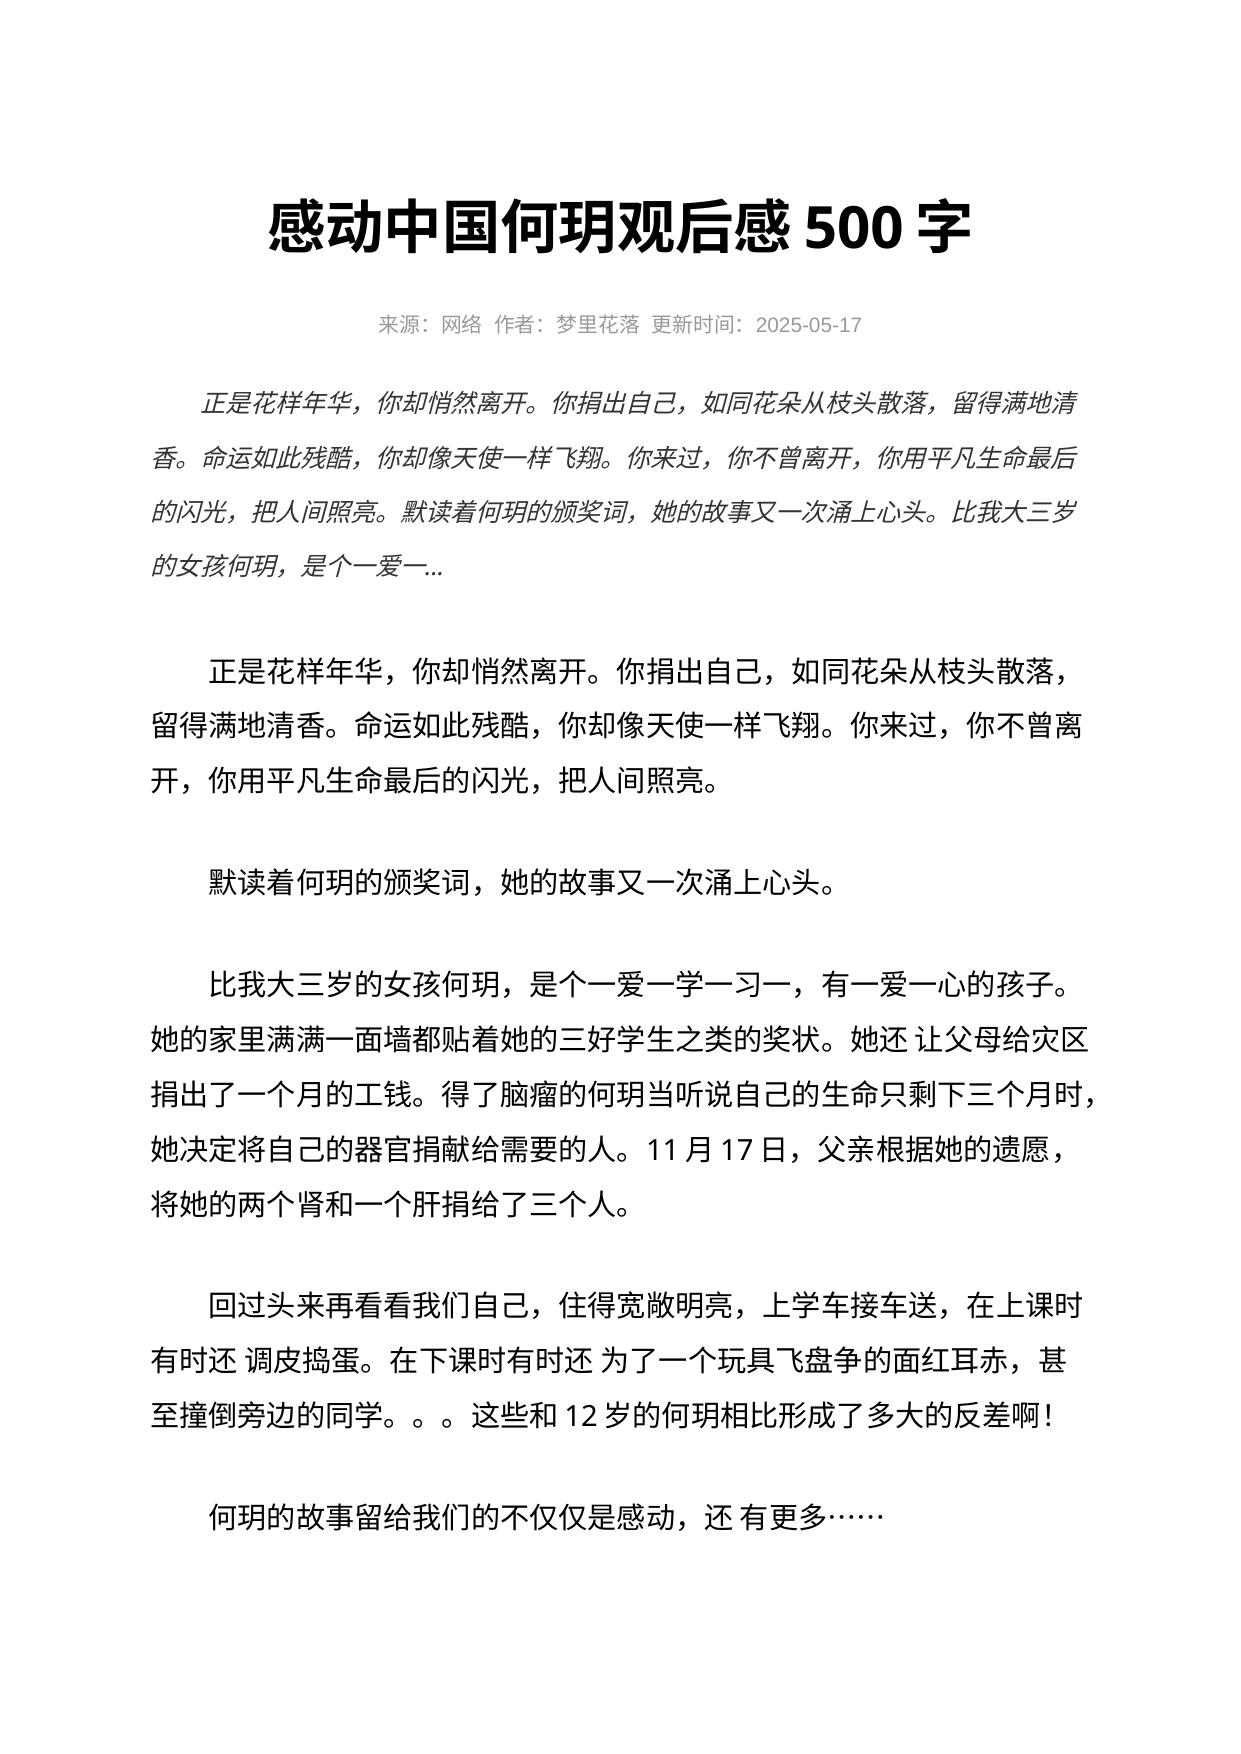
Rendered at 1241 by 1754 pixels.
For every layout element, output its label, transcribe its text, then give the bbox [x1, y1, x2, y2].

text 回过头来再看看我们自己，住得宽敞明亮，上学车接车送，在上课时有时还 调皮捣蛋。在下课时有时还 为了一个玩具飞盘争的面红耳赤，甚至撞倒旁边的同学。。。这些和12岁的何玥相比形成了多大的反差啊！ [150, 1283, 1090, 1435]
subtitle 感动中国何玥观后感500字 [150, 181, 1090, 266]
text 正是花样年华，你却悄然离开。你捐出自己，如同花朵从枝头散落，留得满地清香。命运如此残酷，你却像天使一样飞翔。你来过，你不曾离开，你用平凡生命最后的闪光，把人间照亮。 [150, 648, 1090, 800]
text 比我大三岁的女孩何玥，是个一爱一学一习一，有一爱一心的孩子。她的家里满满一面墙都贴着她的三好学生之类的奖状。她还 让父母给灾区捐出了一个月的工钱。得了脑瘤的何玥当听说自己的生命只剩下三个月时，她决定将自己的器官捐献给需要的人。11月17日，父亲根据她的遗愿，将她的两个肾和一个肝捐给了三个人。 [150, 961, 1090, 1223]
text 正是花样年华，你却悄然离开。你捐出自己，如同花朵从枝头散落，留得满地清香。命运如此残酷，你却像天使一样飞翔。你来过，你不曾离开，你用平凡生命最后的闪光，把人间照亮。默读着何玥的颁奖词，她的故事又一次涌上心头。比我大三岁的女孩何玥，是个一爱一... [150, 384, 1090, 583]
text 何玥的故事留给我们的不仅仅是感动，还 有更多…… [150, 1495, 1090, 1537]
text 默读着何玥的颁奖词，她的故事又一次涌上心头。 [150, 860, 1090, 902]
text 来源：网络 作者：梦里花落 更新时间：2025-05-17 [150, 313, 1090, 337]
